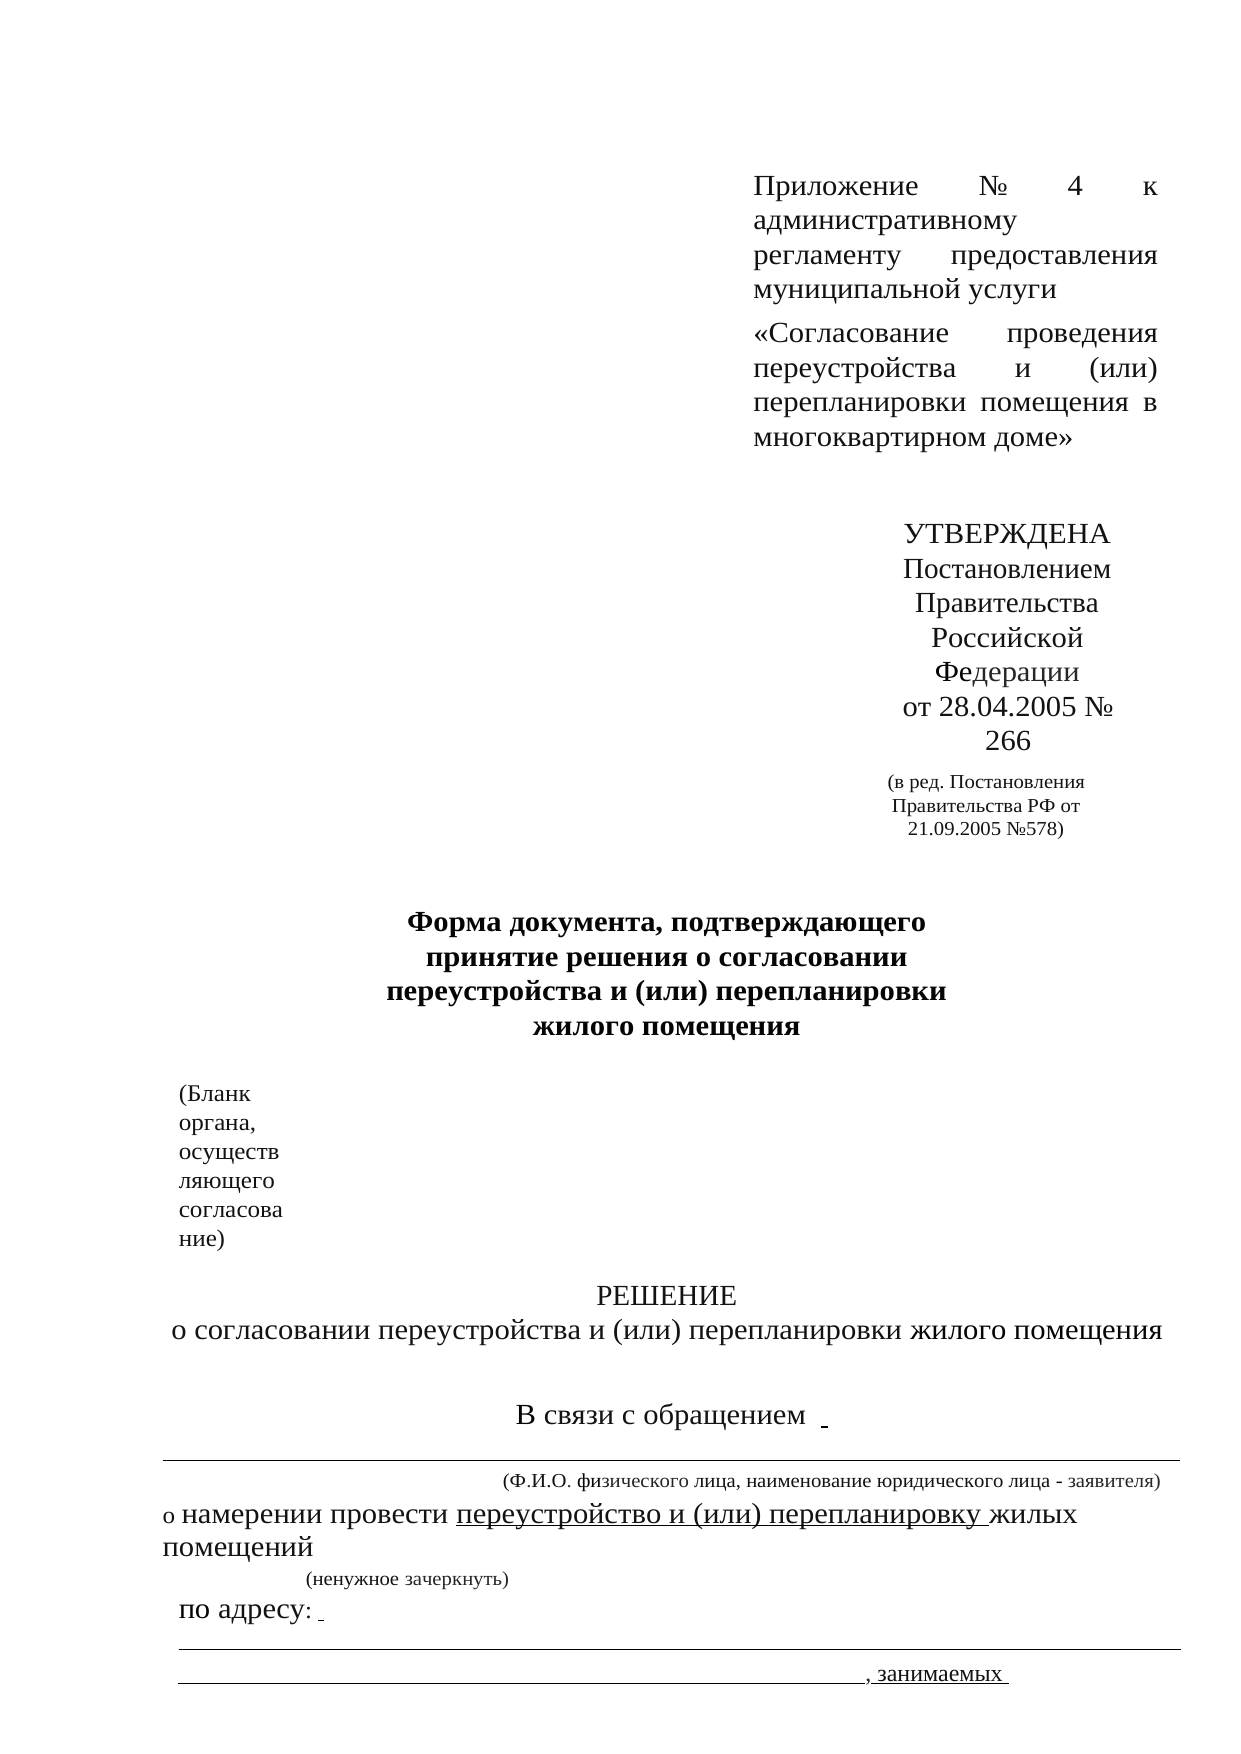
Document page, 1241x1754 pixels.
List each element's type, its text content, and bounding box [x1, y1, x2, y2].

text (в ред. Постановления Правительства РФ от 21.09.2005 №578) [844, 770, 1127, 840]
text (Ф.И.О. физического лица, наименование юридического лица - заявителя) [503, 1469, 1181, 1491]
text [178, 1659, 1181, 1687]
text от 28.04.2005 № 266 [884, 689, 1131, 756]
text Постановлением Правительства Российской Федерации [884, 551, 1130, 688]
text В связи с обращением [162, 1397, 1180, 1460]
text (ненужное зачеркнуть) [306, 1567, 1181, 1590]
text o намерении провести переустройство и (или) перепланировку жилых помещений [162, 1496, 1181, 1563]
text o согласовании переустройства и (или) перепланировки жилого помещения [162, 1312, 1171, 1346]
text «Согласование проведения переустройства и (или) перепланировки помещения в многоквартирном доме» [753, 315, 1158, 452]
text (Бланк органа, осуществляющего согласование) [178, 1079, 291, 1252]
text Приложение № 4 к административному регламенту предоставления муниципальной услуги [753, 168, 1158, 305]
text УТВЕРЖДЕНА [884, 516, 1130, 549]
text Форма документа, подтверждающего принятие решения о согласовании переустройства и (или) перепланировки жилого помещения [357, 904, 976, 1042]
text по адресу: [178, 1591, 1181, 1649]
text РЕШЕНИЕ [162, 1278, 1171, 1311]
